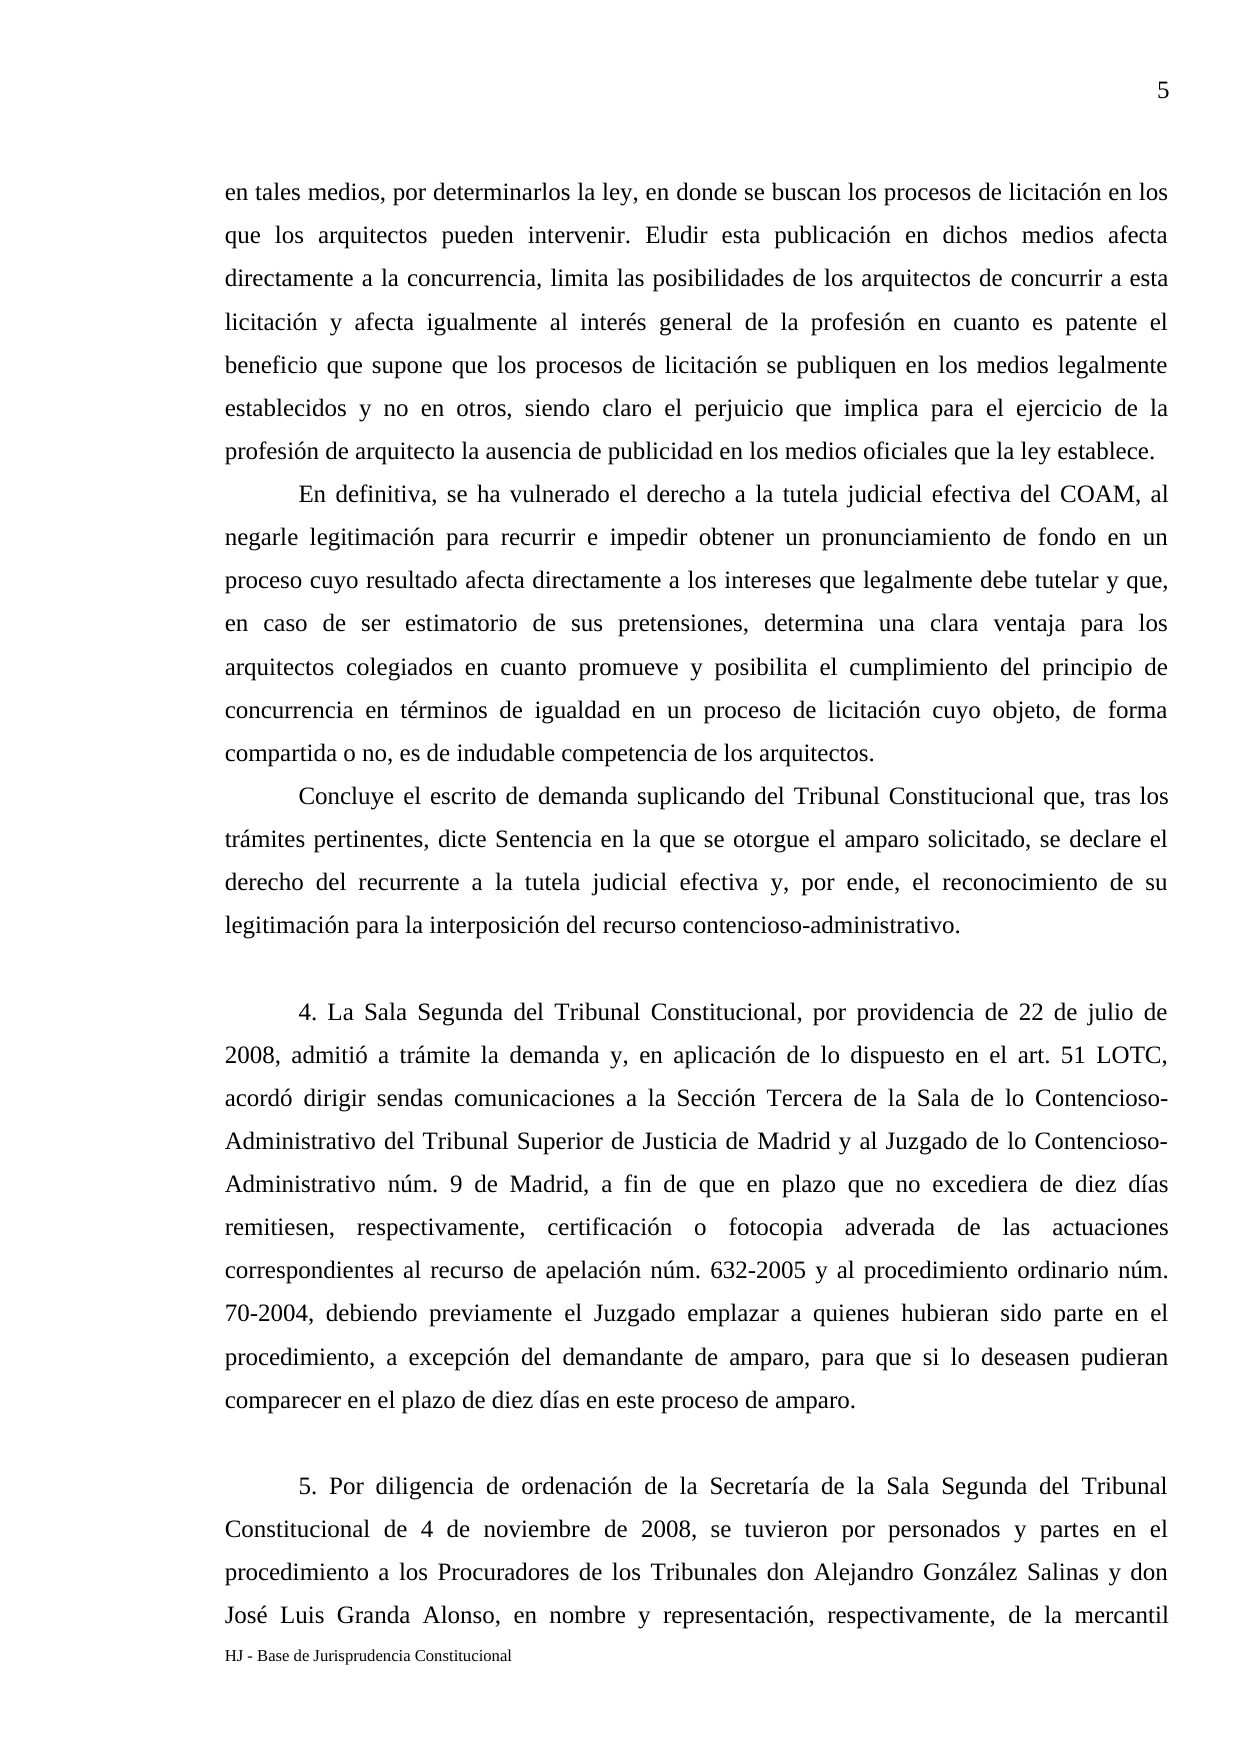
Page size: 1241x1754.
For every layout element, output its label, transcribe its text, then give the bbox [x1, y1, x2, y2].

text Concluye el escrito de demanda suplicando del Tribunal Constitucional que, tras los trámites pertinentes, dicte Sentencia en la que se otorgue el amparo solicitado, se declare el derecho del recurrente a la tutela judicial efectiva y, por ende, el reconocimiento de su legitimación para la interposición del recurso contencioso-administrativo. [224, 781, 1169, 939]
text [224, 1471, 1169, 1629]
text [224, 177, 1169, 465]
text En definitiva, se ha vulnerado el derecho a la tutela judicial efectiva del COAM, al negarle legitimación para recurrir e impedir obtener un pronunciamiento de fondo en un proceso cuyo resultado afecta directamente a los intereses que legalmente debe tutelar y que, en caso de ser estimatorio de sus pretensiones, determina una clara ventaja para los arquitectos colegiados en cuanto promueve y posibilita el cumplimiento del principio de concurrencia en términos de igualdad en un proceso de licitación cuyo objeto, de forma compartida o no, es de indudable competencia de los arquitectos. [224, 479, 1169, 767]
text 4. La Sala Segunda del Tribunal Constitucional, por providencia de 22 de julio de 2008, admitió a trámite la demanda y, en aplicación de lo dispuesto en el art. 51 LOTC, acordó dirigir sendas comunicaciones a la Sección Tercera de la Sala de lo Contencioso-Administrativo del Tribunal Superior de Justicia de Madrid y al Juzgado de lo Contencioso-Administrativo núm. 9 de Madrid, a fin de que en plazo que no excediera de diez días remitiesen, respectivamente, certificación o fotocopia adverada de las actuaciones correspondientes al recurso de apelación núm. 632-2005 y al procedimiento ordinario núm. 70-2004, debiendo previamente el Juzgado emplazar a quienes hubieran sido parte en el procedimiento, a excepción del demandante de amparo, para que si lo deseasen pudieran comparecer en el plazo de diez días en este proceso de amparo. [224, 997, 1169, 1413]
